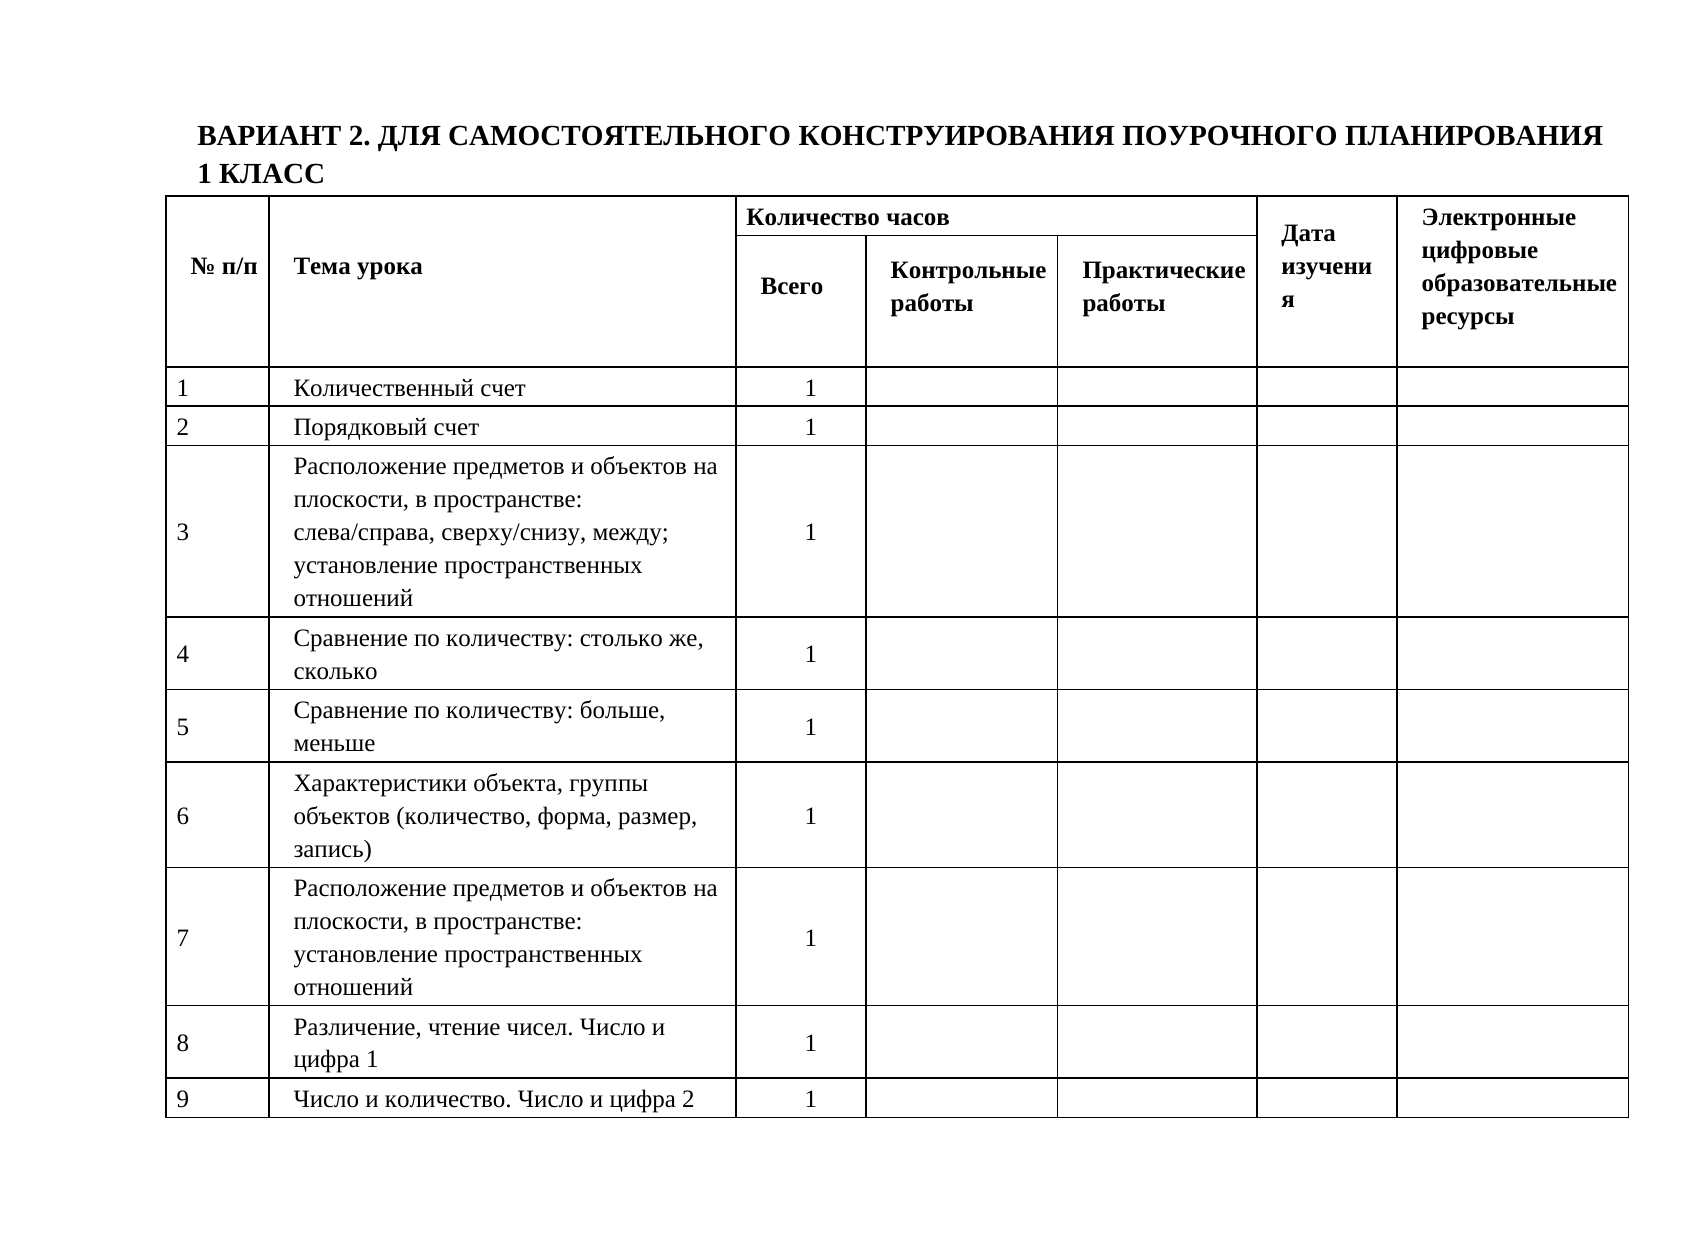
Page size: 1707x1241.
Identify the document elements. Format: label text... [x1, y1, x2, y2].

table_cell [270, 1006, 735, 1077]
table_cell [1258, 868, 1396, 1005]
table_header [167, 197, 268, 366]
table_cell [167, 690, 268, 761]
text 1 КЛАСС [190, 157, 1618, 190]
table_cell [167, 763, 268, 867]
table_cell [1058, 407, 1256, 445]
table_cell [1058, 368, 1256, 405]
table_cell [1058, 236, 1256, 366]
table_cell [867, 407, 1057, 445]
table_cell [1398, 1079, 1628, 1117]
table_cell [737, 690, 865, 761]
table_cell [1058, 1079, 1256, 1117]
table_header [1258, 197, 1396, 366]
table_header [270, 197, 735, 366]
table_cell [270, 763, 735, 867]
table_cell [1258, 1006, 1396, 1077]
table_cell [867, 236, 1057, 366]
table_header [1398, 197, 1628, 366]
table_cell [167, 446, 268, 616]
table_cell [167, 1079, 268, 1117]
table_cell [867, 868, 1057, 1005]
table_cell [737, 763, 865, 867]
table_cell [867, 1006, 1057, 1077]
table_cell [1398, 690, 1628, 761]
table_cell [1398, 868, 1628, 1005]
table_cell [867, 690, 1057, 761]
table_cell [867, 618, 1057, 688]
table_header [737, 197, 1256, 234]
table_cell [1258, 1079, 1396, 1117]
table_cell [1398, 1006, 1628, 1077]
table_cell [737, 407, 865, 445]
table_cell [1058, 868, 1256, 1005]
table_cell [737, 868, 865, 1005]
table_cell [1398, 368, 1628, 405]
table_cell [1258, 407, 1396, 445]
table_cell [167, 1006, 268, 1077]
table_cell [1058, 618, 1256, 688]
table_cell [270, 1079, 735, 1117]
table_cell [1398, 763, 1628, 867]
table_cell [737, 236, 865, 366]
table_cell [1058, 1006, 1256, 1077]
text ВАРИАНТ 2. ДЛЯ САМОСТОЯТЕЛЬНОГО КОНСТРУИРОВАНИЯ ПОУРОЧНОГО ПЛАНИРОВАНИЯ [190, 118, 1618, 152]
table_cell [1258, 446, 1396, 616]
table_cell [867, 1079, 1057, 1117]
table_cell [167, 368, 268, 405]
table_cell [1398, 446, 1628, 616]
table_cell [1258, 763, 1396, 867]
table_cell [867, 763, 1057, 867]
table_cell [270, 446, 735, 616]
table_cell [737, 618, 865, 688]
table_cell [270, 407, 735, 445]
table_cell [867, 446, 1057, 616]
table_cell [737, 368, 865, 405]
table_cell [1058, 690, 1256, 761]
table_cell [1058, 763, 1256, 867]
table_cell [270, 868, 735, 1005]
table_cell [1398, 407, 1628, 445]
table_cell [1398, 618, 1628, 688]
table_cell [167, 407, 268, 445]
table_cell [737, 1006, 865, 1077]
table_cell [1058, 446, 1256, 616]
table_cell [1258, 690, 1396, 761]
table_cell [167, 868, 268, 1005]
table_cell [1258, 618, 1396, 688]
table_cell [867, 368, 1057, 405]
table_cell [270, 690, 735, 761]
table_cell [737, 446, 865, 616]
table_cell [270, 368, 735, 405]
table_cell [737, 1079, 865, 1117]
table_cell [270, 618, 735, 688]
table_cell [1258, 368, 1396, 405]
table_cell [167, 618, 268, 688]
